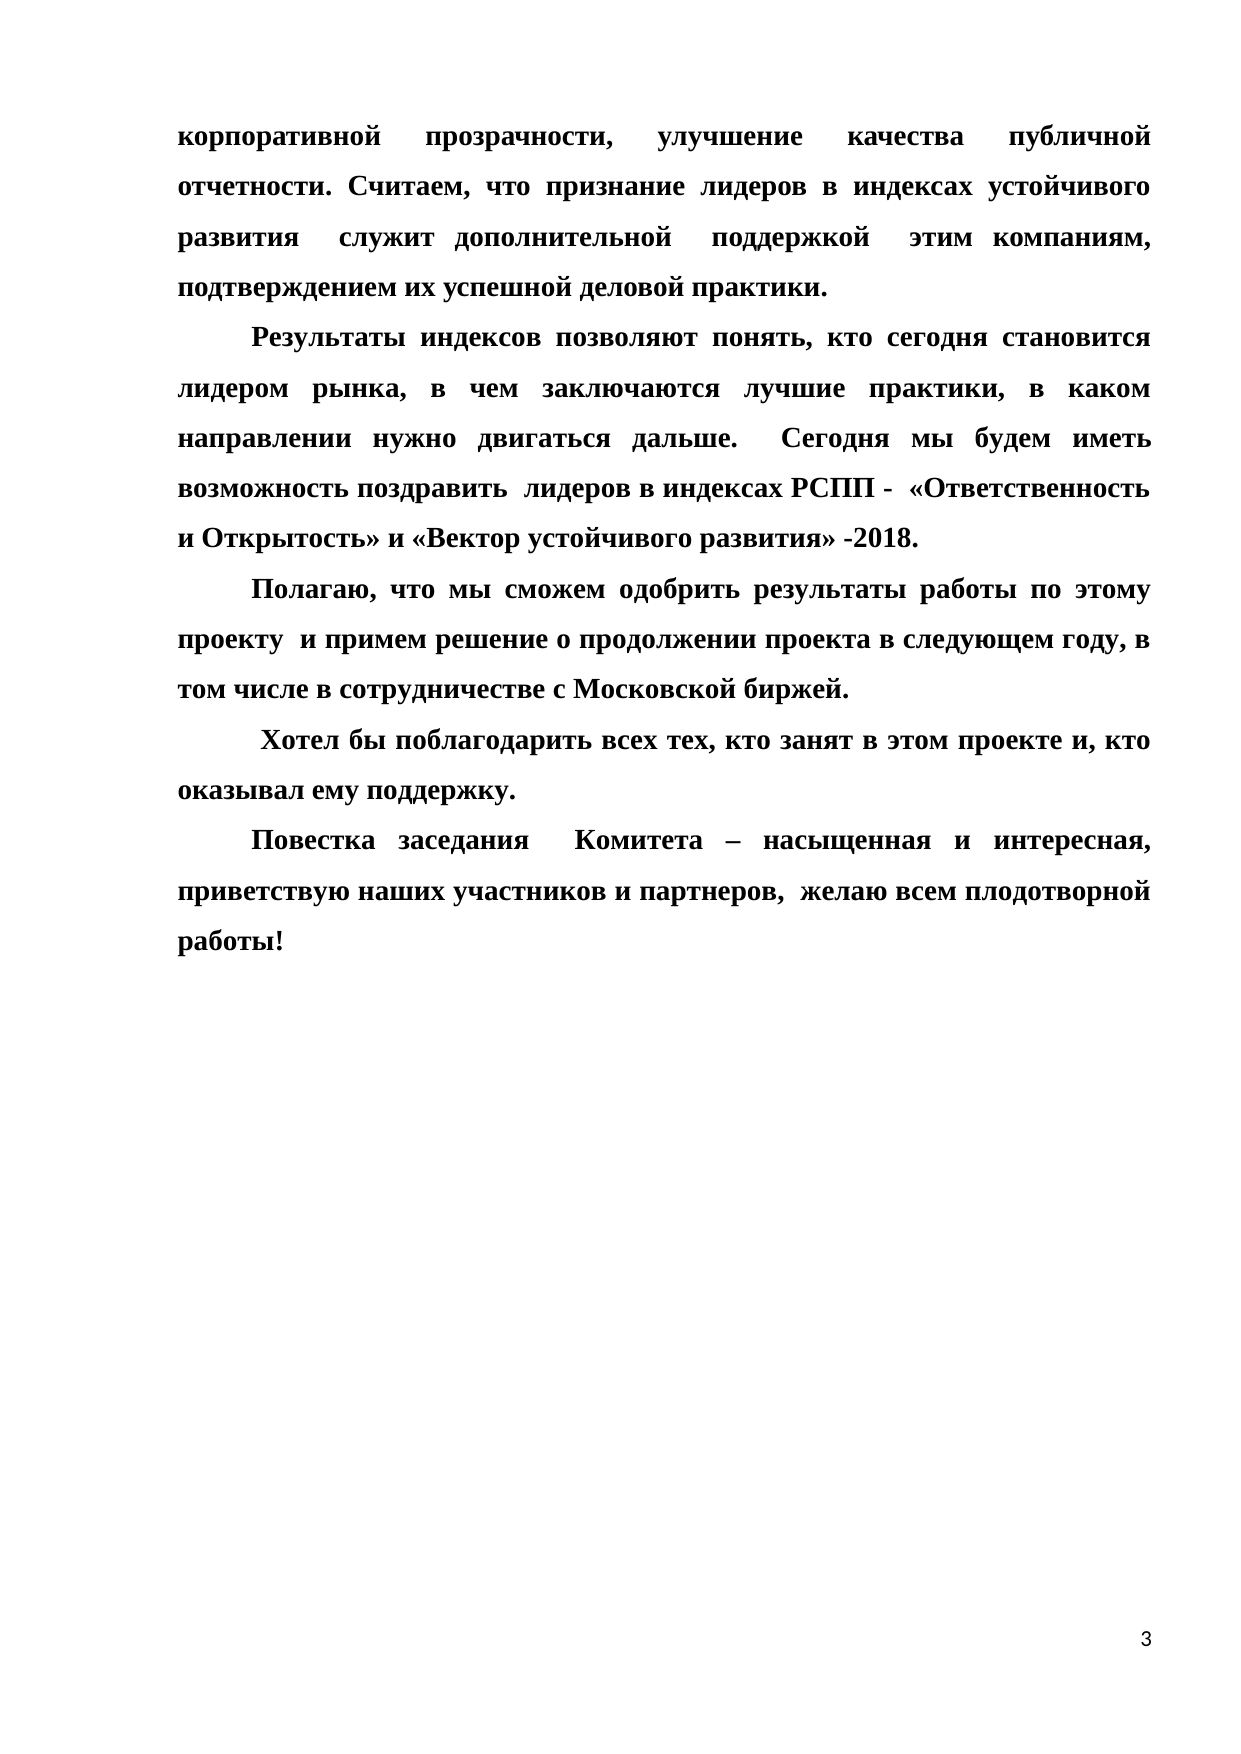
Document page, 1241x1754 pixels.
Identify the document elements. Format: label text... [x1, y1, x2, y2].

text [177, 118, 1152, 303]
text Хотел бы поблагодарить всех тех, кто занят в этом проекте и, кто оказывал ему поддержку. [177, 722, 1152, 806]
text Результаты индексов позволяют понять, кто сегодня становится лидером рынка, в чем заключаются лучшие практики, в каком направлении нужно двигаться дальше. Сегодня мы будем иметь возможность поздравить лидеров в индексах РСПП - «Ответственность и Открытость» и «Вектор устойчивого развития» -2018. [177, 319, 1152, 554]
text Повестка заседания Комитета – насыщенная и интересная, приветствую наших участников и партнеров, желаю всем плодотворной работы! [177, 822, 1152, 957]
text Полагаю, что мы сможем одобрить результаты работы по этому проекту и примем решение о продолжении проекта в следующем году, в том числе в сотрудничестве с Московской биржей. [177, 571, 1152, 705]
